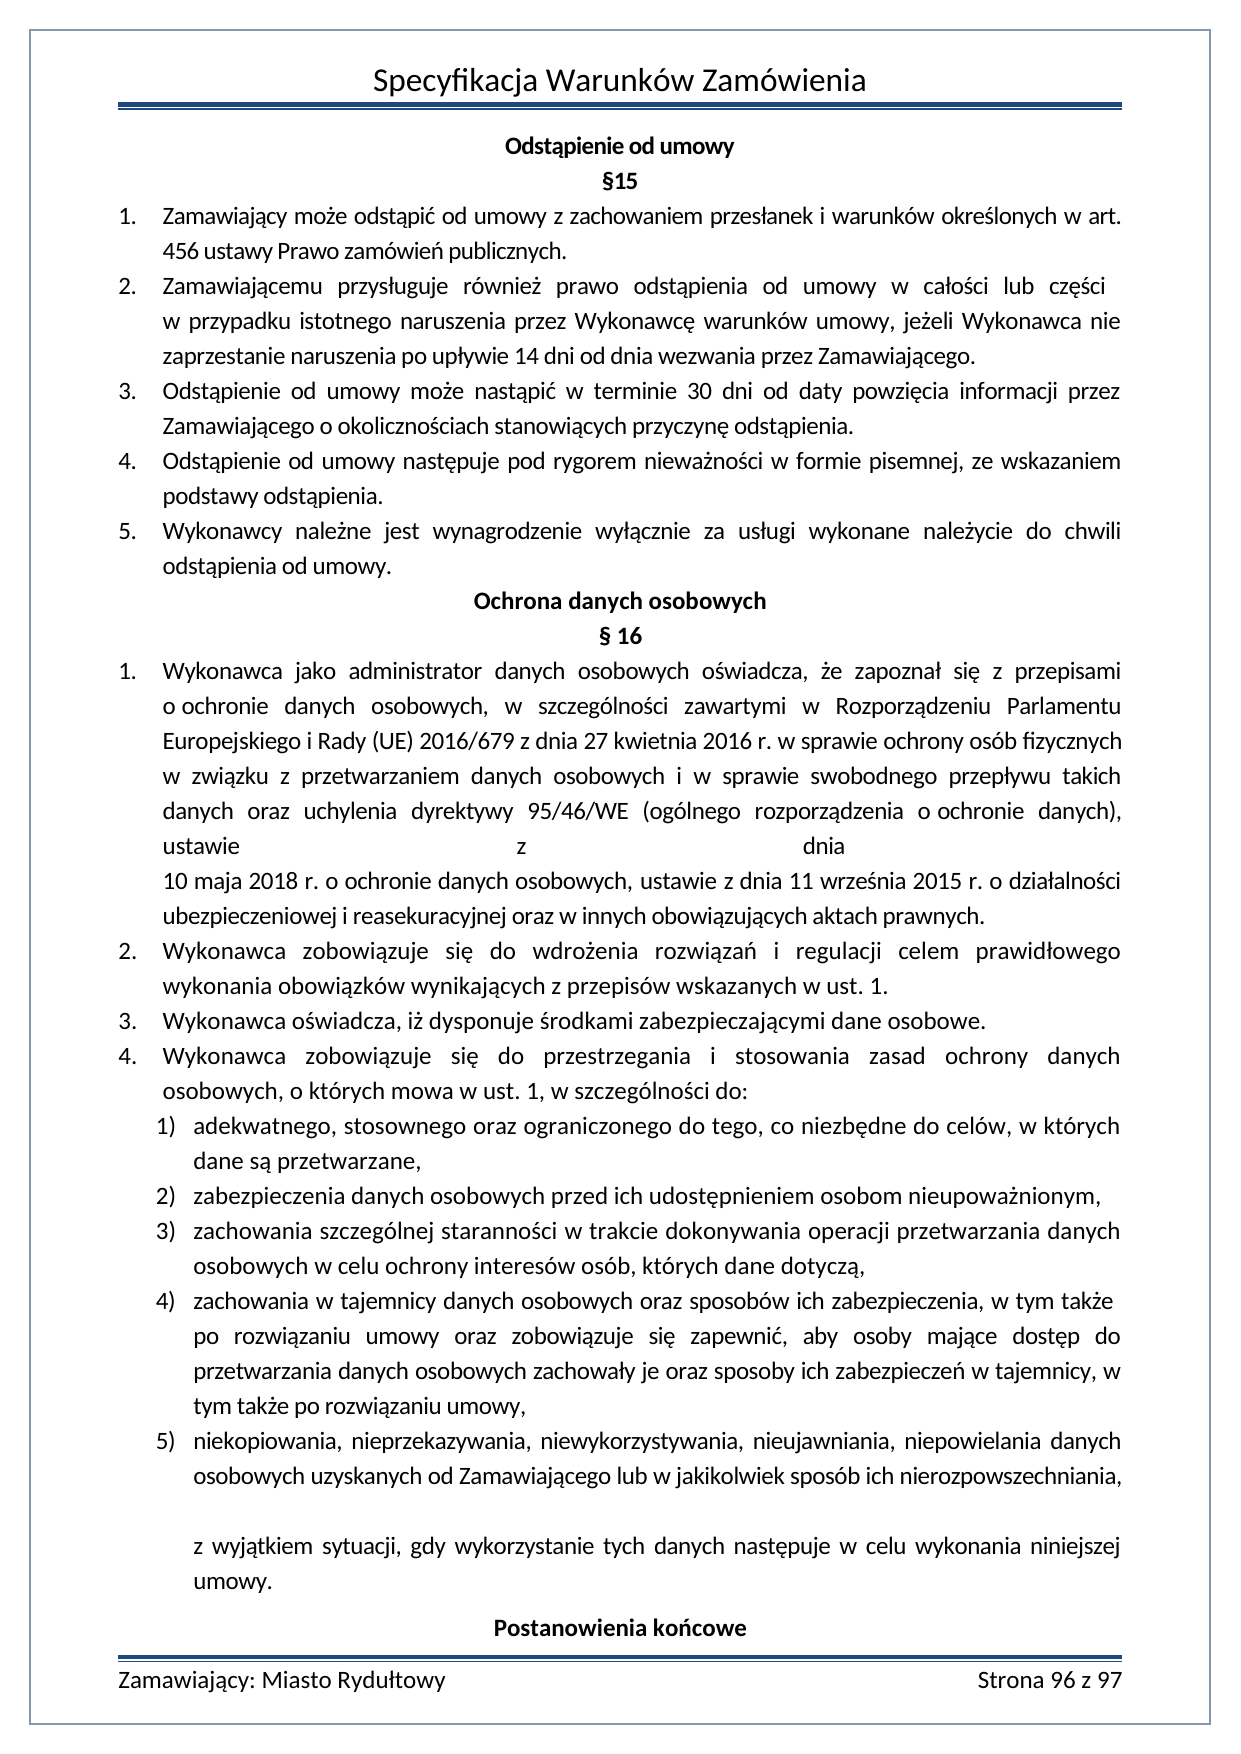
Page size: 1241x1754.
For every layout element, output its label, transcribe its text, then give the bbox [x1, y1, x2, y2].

list Zamawiający może odstąpić od umowy z zachowaniem przesłanek i warunków określonych w art. 456 ustawy Prawo zamówień publicznych. [118, 200, 1122, 265]
text §15 [118, 165, 1122, 195]
text Ochrona danych osobowych [118, 585, 1122, 615]
text § 16 [118, 620, 1122, 650]
list Wykonawcy należne jest wynagrodzenie wyłącznie za usługi wykonane należycie do chwili odstąpienia od umowy. [118, 515, 1122, 580]
text Postanowienia końcowe [118, 1612, 1122, 1643]
list Odstąpienie od umowy może nastąpić w terminie 30 dni od daty powzięcia informacji przez Zamawiającego o okolicznościach stanowiących przyczynę odstąpienia. [118, 375, 1122, 440]
list Zamawiającemu przysługuje również prawo odstąpienia od umowy w całości lub części w przypadku istotnego naruszenia przez Wykonawcę warunków umowy, jeżeli Wykonawca nie zaprzestanie naruszenia po upływie 14 dni od dnia wezwania przez Zamawiającego. [118, 270, 1122, 370]
list Wykonawca zobowiązuje się do wdrożenia rozwiązań i regulacji celem prawidłowego wykonania obowiązków wynikających z przepisów wskazanych w ust. 1. [118, 935, 1122, 1000]
list Odstąpienie od umowy następuje pod rygorem nieważności w formie pisemnej, ze wskazaniem podstawy odstąpienia. [118, 445, 1122, 510]
list zachowania w tajemnicy danych osobowych oraz sposobów ich zabezpieczenia, w tym także po rozwiązaniu umowy oraz zobowiązuje się zapewnić, aby osoby mające dostęp do przetwarzania danych osobowych zachowały je oraz sposoby ich zabezpieczeń w tajemnicy, w tym także po rozwiązaniu umowy, [156, 1285, 1122, 1420]
list Wykonawca oświadcza, iż dysponuje środkami zabezpieczającymi dane osobowe. [118, 1005, 1122, 1035]
list zachowania szczególnej staranności w trakcie dokonywania operacji przetwarzania danych osobowych w celu ochrony interesów osób, których dane dotyczą, [156, 1215, 1122, 1280]
list zabezpieczenia danych osobowych przed ich udostępnieniem osobom nieupoważnionym, [156, 1180, 1122, 1210]
list adekwatnego, stosownego oraz ograniczonego do tego, co niezbędne do celów, w których dane są przetwarzane, [156, 1110, 1122, 1175]
list niekopiowania, nieprzekazywania, niewykorzystywania, nieujawniania, niepowielania danych osobowych uzyskanych od Zamawiającego lub w jakikolwiek sposób ich nierozpowszechniania, z wyjątkiem sytuacji, gdy wykorzystanie tych danych następuje w celu wykonania niniejszej umowy. [156, 1425, 1122, 1595]
list Wykonawca jako administrator danych osobowych oświadcza, że zapoznał się z przepisami o ochronie danych osobowych, w szczególności zawartymi w Rozporządzeniu Parlamentu Europejskiego i Rady (UE) 2016/679 z dnia 27 kwietnia 2016 r. w sprawie ochrony osób fizycznych w związku z przetwarzaniem danych osobowych i w sprawie swobodnego przepływu takich danych oraz uchylenia dyrektywy 95/46/WE (ogólnego rozporządzenia o ochronie danych), ustawie z dnia 10 maja 2018 r. o ochronie danych osobowych, ustawie z dnia 11 września 2015 r. o działalności ubezpieczeniowej i reasekuracyjnej oraz w innych obowiązujących aktach prawnych. [118, 655, 1122, 930]
text Odstąpienie od umowy [118, 130, 1122, 160]
list Wykonawca zobowiązuje się do przestrzegania i stosowania zasad ochrony danych osobowych, o których mowa w ust. 1, w szczególności do: [118, 1040, 1122, 1105]
